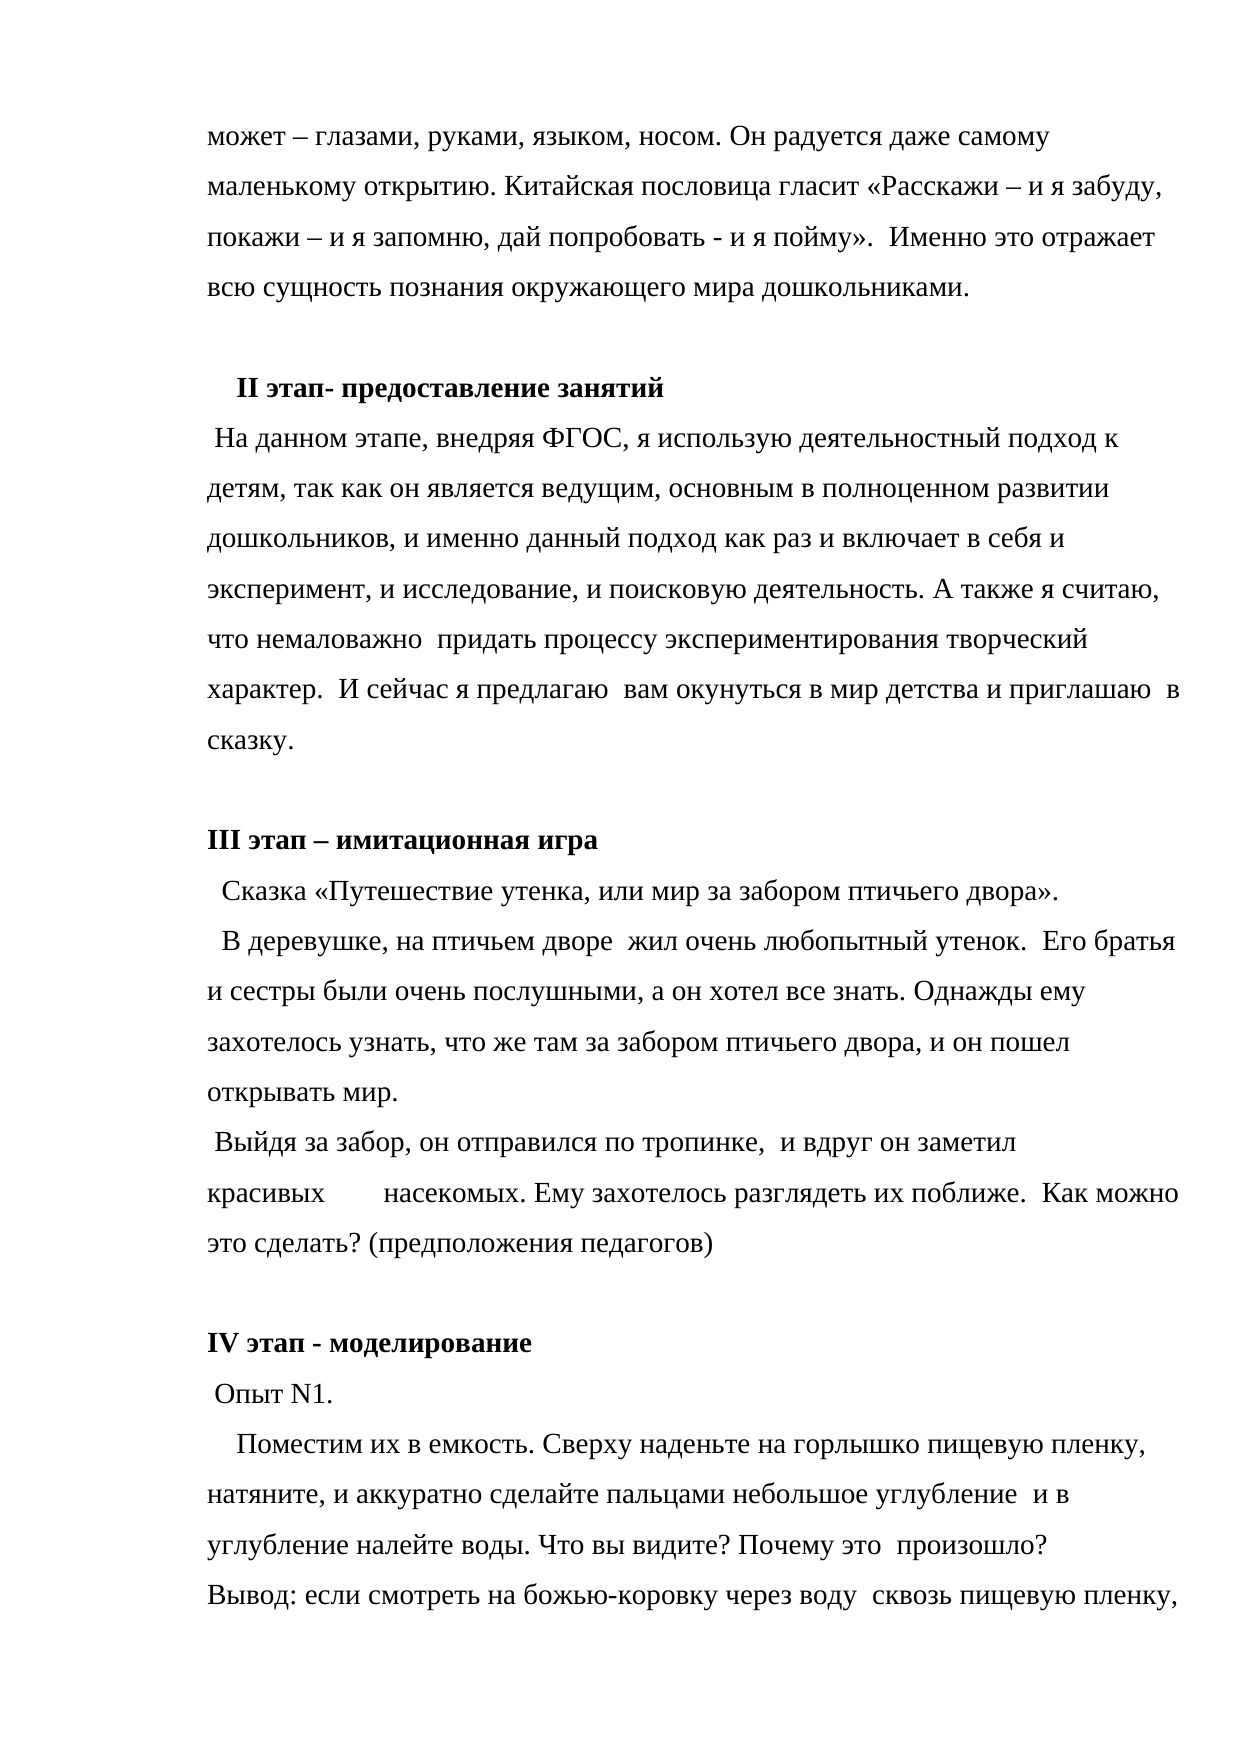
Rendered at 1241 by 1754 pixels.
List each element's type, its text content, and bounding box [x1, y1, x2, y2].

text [207, 118, 1181, 303]
text На данном этапе, внедряя ФГОС, я использую деятельностный подход к детям, так как он является ведущим, основным в полноценном развитии дошкольников, и именно данный подход как раз и включает в себя и эксперимент, и исследование, и поисковую деятельность. А также я считаю, что немаловажно придать процессу экспериментирования творческий характер. И сейчас я предлагаю вам окунуться в мир детства и приглашаю в сказку. [207, 420, 1181, 806]
text IV этап - моделирование [207, 1275, 1181, 1359]
text III этап – имитационная игра [207, 822, 1181, 856]
text Сказка «Путешествие утенка, или мир за забором птичьего двора». В деревушке, на птичьем дворе жил очень любопытный утенок. Его братья и сестры были очень послушными, а он хотел все знать. Однажды ему захотелось узнать, что же там за забором птичьего двора, и он пошел открывать мир. Выйдя за забор, он отправился по тропинке, и вдруг он заметил красивых насекомых. Ему захотелось разглядеть их поближе. Как можно это сделать? (предположения педагогов) [207, 873, 1181, 1258]
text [207, 1376, 1181, 1611]
text II этап- предоставление занятий [207, 319, 1181, 403]
